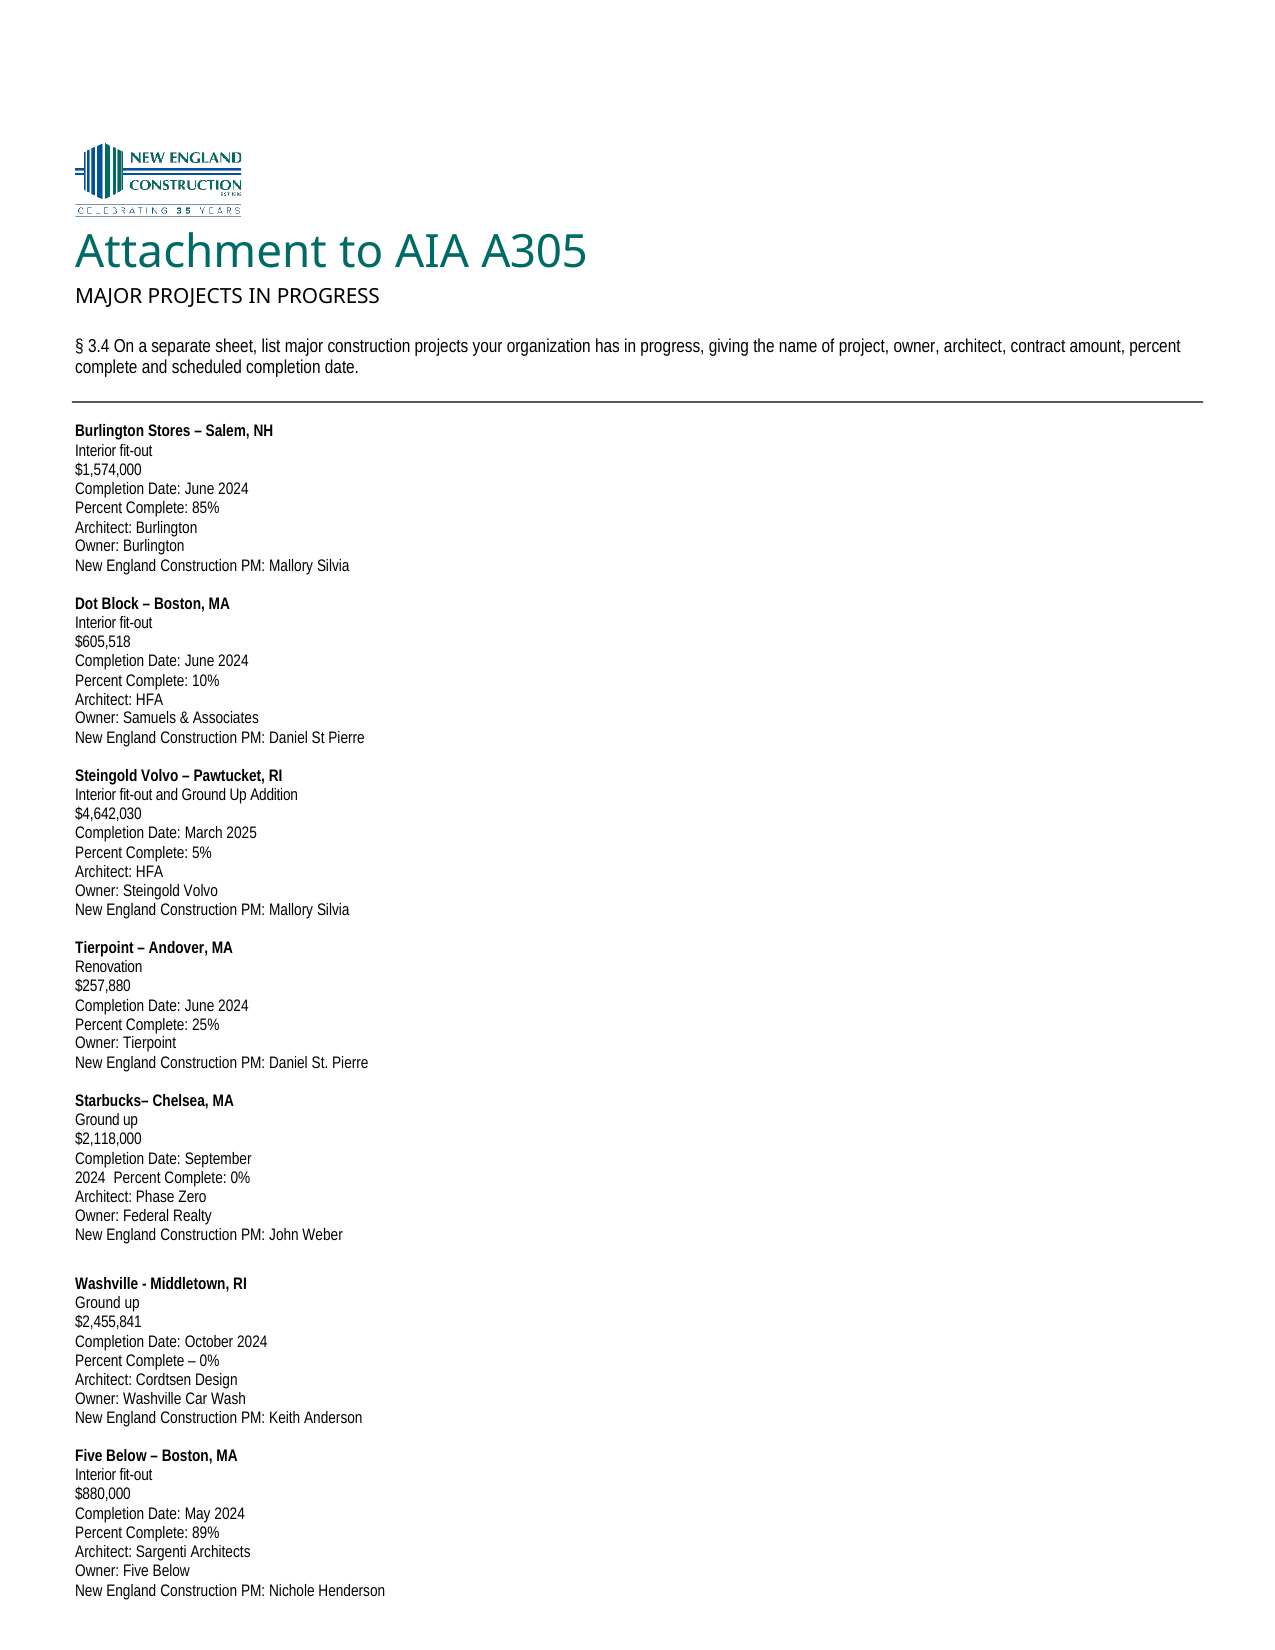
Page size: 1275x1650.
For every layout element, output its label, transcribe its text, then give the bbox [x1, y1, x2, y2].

subtitle Burlington Stores – Salem, NH [75, 422, 1240, 441]
text New England Construction PM: John Weber [75, 1225, 1240, 1244]
text Architect: Cordtsen Design [75, 1370, 285, 1389]
text New England Construction PM: Mallory Silvia [75, 900, 1240, 919]
text $257,880 [75, 976, 1240, 995]
subtitle Dot Block – Boston, MA [75, 594, 1240, 613]
text Interior fit-out and Ground Up Addition [75, 785, 1240, 804]
text Renovation [75, 957, 1240, 976]
text $2,455,841 [75, 1312, 1240, 1331]
text $880,000 [75, 1484, 1240, 1503]
text Architect: HFA [75, 862, 285, 881]
text Ground up [75, 1110, 1240, 1129]
subtitle Five Below – Boston, MA [75, 1446, 1240, 1465]
text Interior fit-out [75, 1465, 1240, 1484]
text $605,518 [75, 632, 1240, 651]
text Owner: Washville Car Wash [75, 1389, 1240, 1408]
text New England Construction PM: Mallory Silvia [75, 556, 1240, 575]
text Completion Date: June 2024 Percent Complete: 85% [75, 479, 285, 517]
text Architect: Phase Zero [75, 1187, 285, 1206]
text New England Construction PM: Daniel St Pierre [75, 728, 1240, 747]
subtitle Tierpoint – Andover, MA [75, 938, 1240, 957]
text Completion Date: May 2024 Percent Complete: 89% [75, 1504, 285, 1542]
text Owner: Federal Realty [75, 1206, 1240, 1225]
text New England Construction PM: Daniel St. Pierre [75, 1053, 1240, 1072]
text Owner: Samuels & Associates [75, 709, 1240, 728]
text Owner: Burlington [75, 537, 1240, 556]
subtitle Steingold Volvo – Pawtucket, RI [75, 766, 1240, 785]
text New England Construction PM: Nichole Henderson [75, 1580, 1240, 1599]
text Architect: HFA [75, 689, 285, 709]
text New England Construction PM: Keith Anderson [75, 1408, 1240, 1427]
subtitle Attachment to AIA A305 [75, 219, 1240, 281]
text Interior fit-out [75, 613, 1240, 632]
text Completion Date: June 2024 Percent Complete: 25% [75, 996, 285, 1034]
text Completion Date: September 2024 Percent Complete: 0% [75, 1148, 285, 1187]
text Percent Complete – 0% [75, 1351, 285, 1370]
text $1,574,000 [75, 460, 1240, 479]
text MAJOR PROJECTS IN PROGRESS [75, 281, 1240, 310]
text $2,118,000 [75, 1129, 1240, 1148]
subtitle Washville - Middletown, RI [75, 1274, 1240, 1293]
text Interior fit-out [75, 441, 1240, 460]
picture [75, 143, 242, 217]
text Owner: Steingold Volvo [75, 881, 1240, 900]
text Architect: Sargenti Architects [75, 1542, 285, 1561]
text Completion Date: October 2024 [75, 1331, 285, 1351]
text Completion Date: March 2025 Percent Complete: 5% [75, 823, 285, 862]
text $4,642,030 [75, 804, 1240, 823]
subtitle Starbucks– Chelsea, MA [75, 1091, 1240, 1110]
text Architect: Burlington [75, 517, 285, 537]
text Ground up [75, 1293, 1240, 1312]
text Owner: Tierpoint [75, 1034, 1240, 1053]
text Owner: Five Below [75, 1561, 1240, 1580]
text § 3.4 On a separate sheet, list major construction projects your organization has in progress, giving the name of project, owner, architect, contract amount, percent complete and scheduled completion date. [75, 335, 1210, 378]
text Completion Date: June 2024 Percent Complete: 10% [75, 651, 285, 689]
